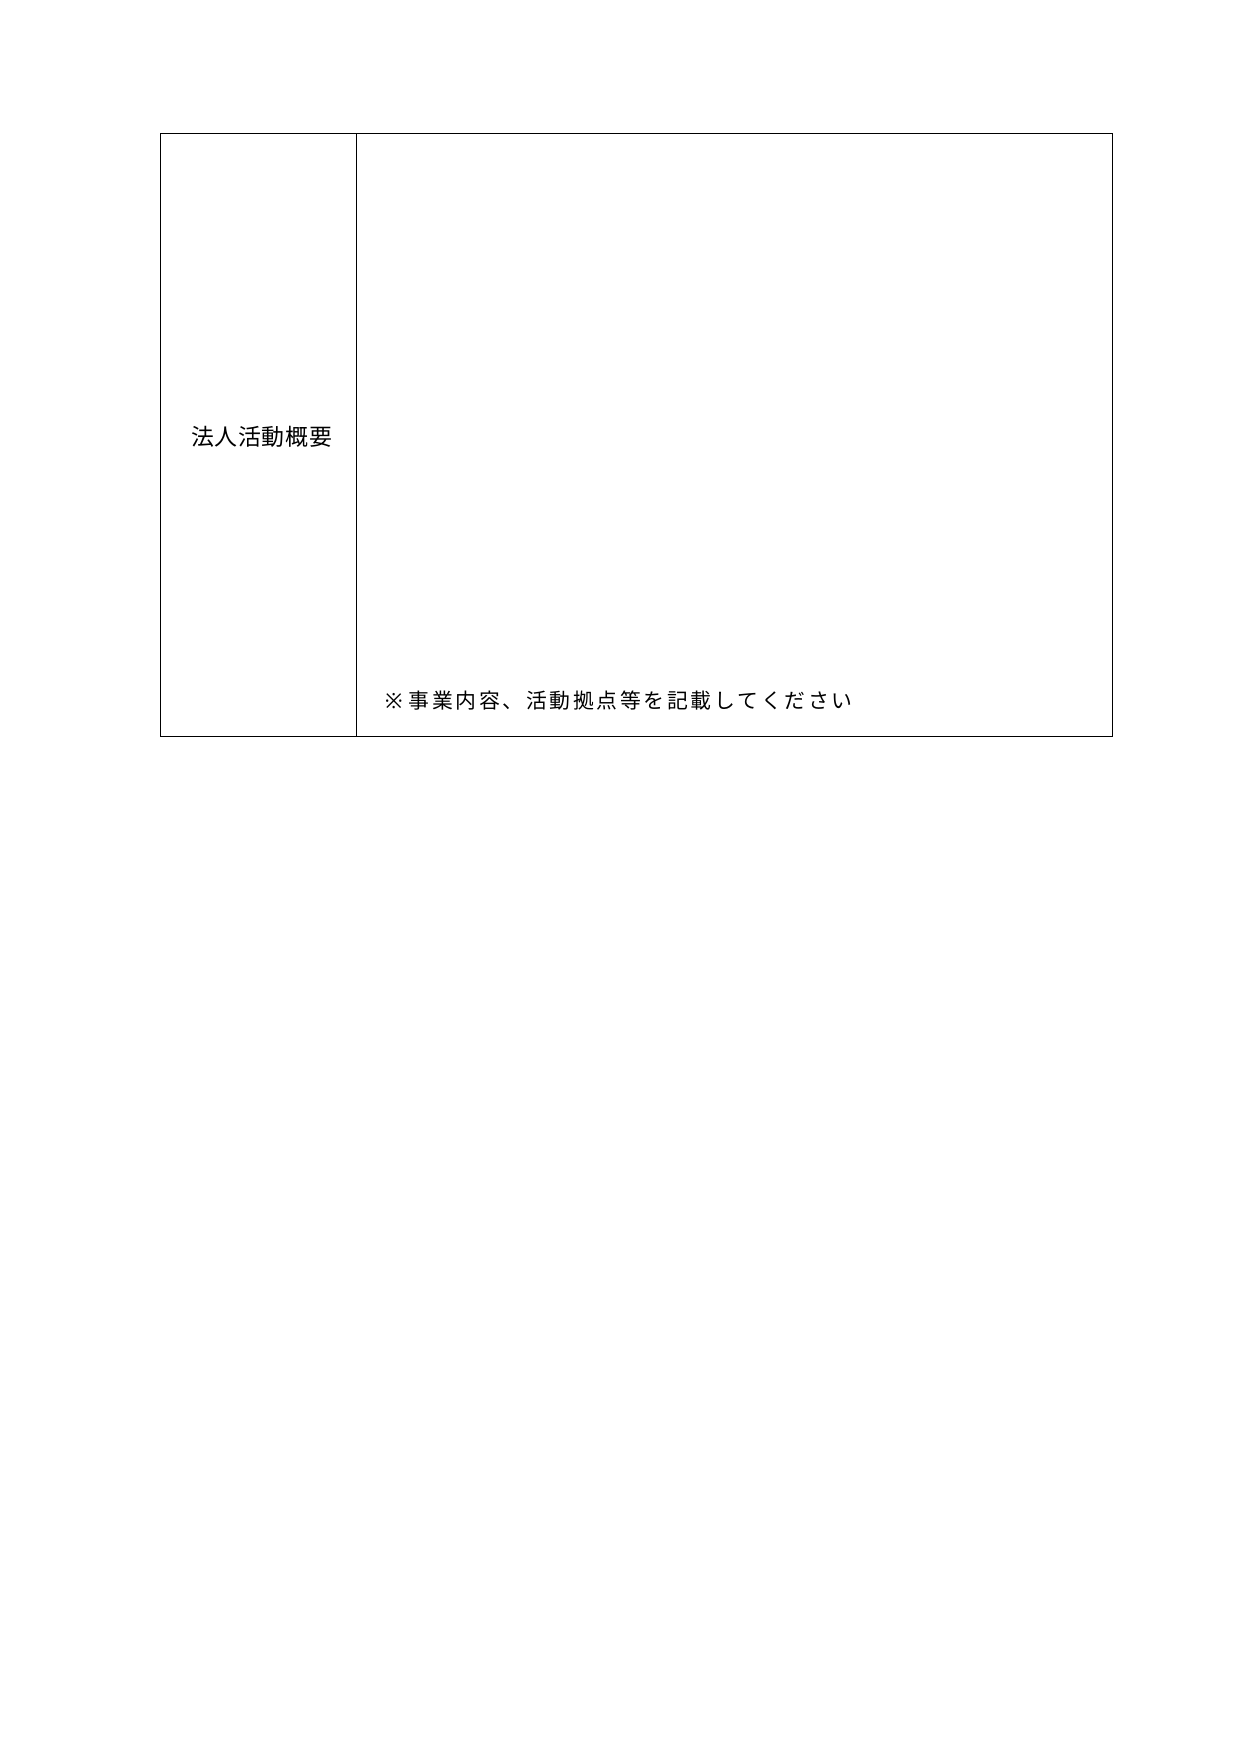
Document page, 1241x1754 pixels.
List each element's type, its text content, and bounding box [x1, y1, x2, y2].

table_cell 法人活動概要 [161, 134, 356, 736]
table_cell ※事業内容、活動拠点等を記載してください [357, 134, 1112, 736]
